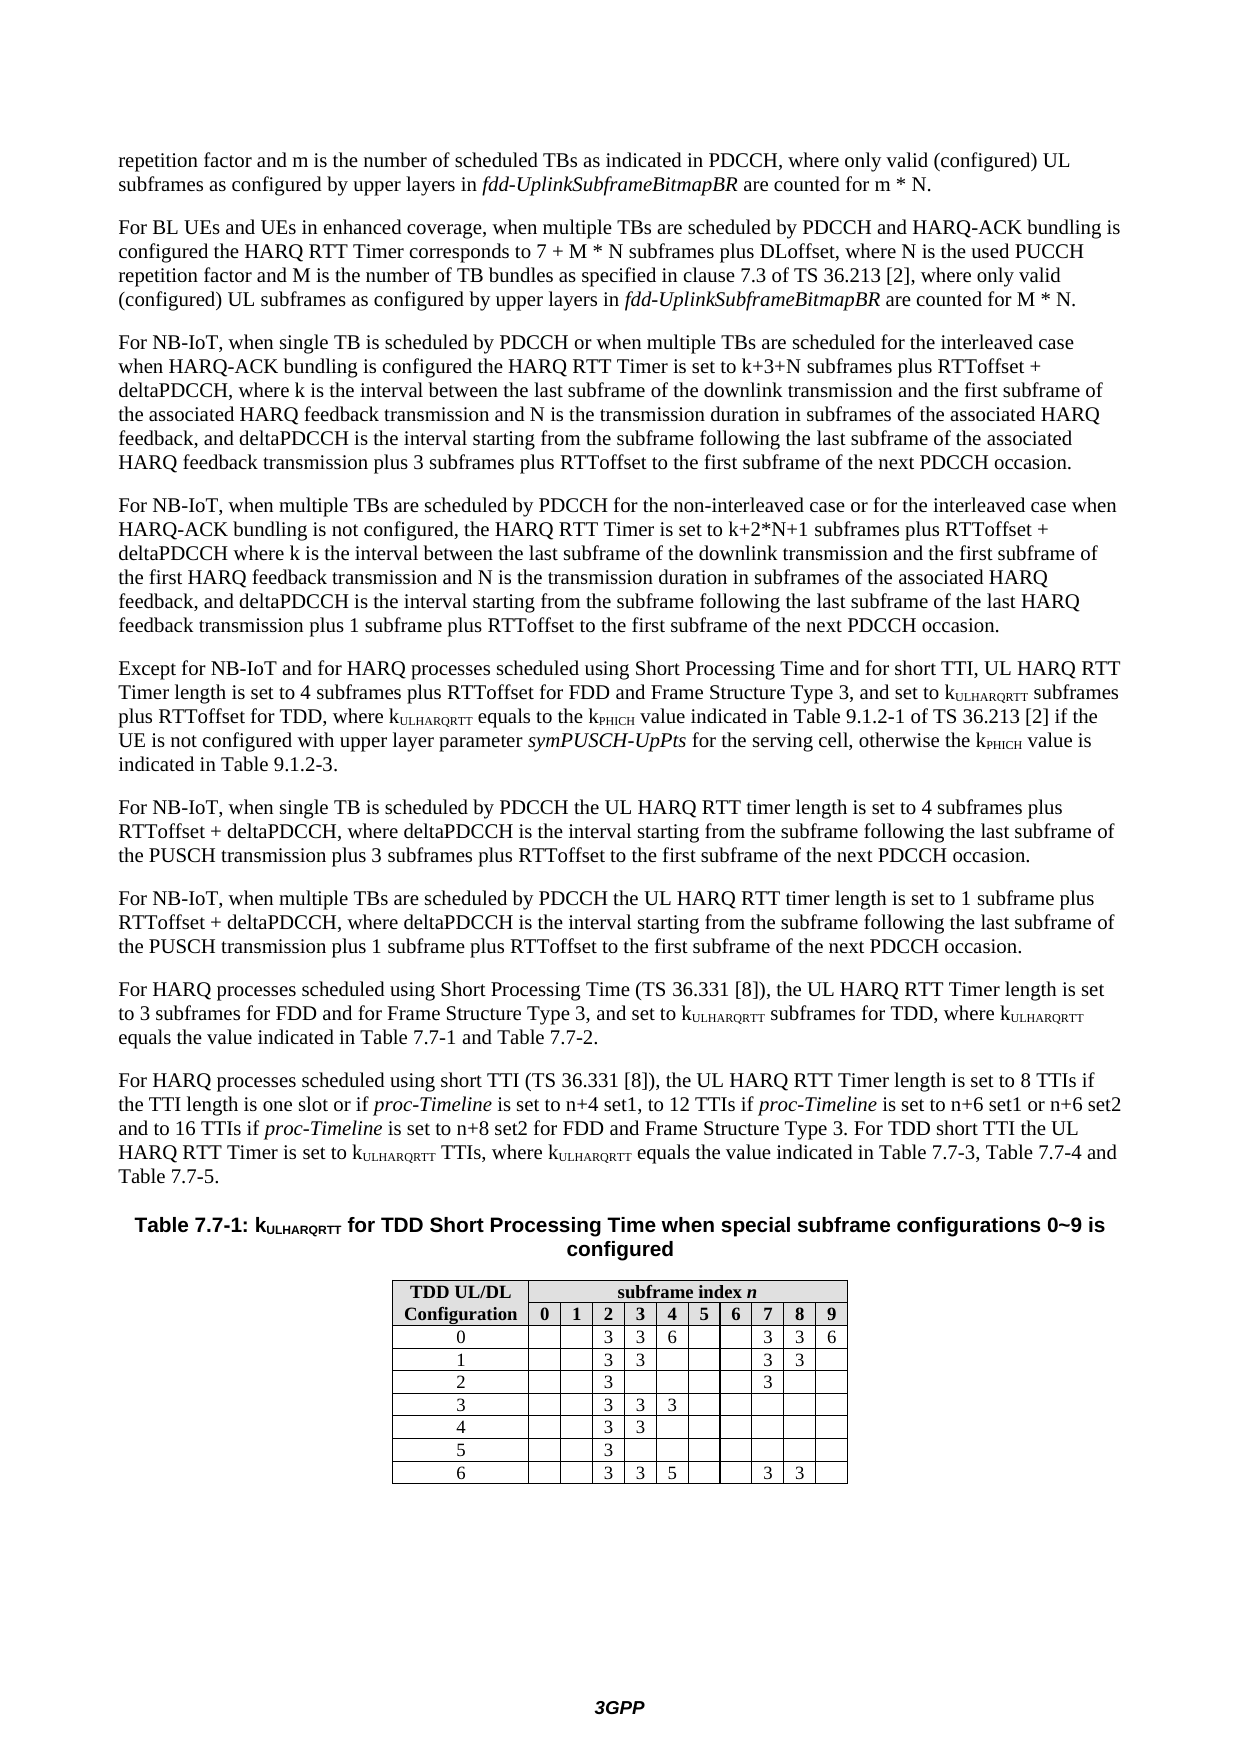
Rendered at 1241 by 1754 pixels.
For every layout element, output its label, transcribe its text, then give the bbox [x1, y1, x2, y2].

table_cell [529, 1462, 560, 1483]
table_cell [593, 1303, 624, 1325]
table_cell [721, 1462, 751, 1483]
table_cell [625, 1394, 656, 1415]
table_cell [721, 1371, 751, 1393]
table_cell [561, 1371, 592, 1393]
text Except for NB-IoT and for HARQ processes scheduled using Short Processing Time and for short TTI, UL HARQ RTT Timer length is set to 4 subframes plus RTToffset for FDD and Frame Structure Type 3, and set to kULHARQRTT subframes plus RTToffset for TDD, where kULHARQRTT equals to the kPHICH value indicated in Table 9.1.2-1 of TS 36.213 [2] if the UE is not configured with upper layer parameter symPUSCH-UpPts for the serving cell, otherwise the kPHICH value is indicated in Table 9.1.2-3. [118, 656, 1122, 776]
text Table 7.7-1: kULHARQRTT for TDD Short Processing Time when special subframe configurations 0~9 is configured [118, 1213, 1122, 1261]
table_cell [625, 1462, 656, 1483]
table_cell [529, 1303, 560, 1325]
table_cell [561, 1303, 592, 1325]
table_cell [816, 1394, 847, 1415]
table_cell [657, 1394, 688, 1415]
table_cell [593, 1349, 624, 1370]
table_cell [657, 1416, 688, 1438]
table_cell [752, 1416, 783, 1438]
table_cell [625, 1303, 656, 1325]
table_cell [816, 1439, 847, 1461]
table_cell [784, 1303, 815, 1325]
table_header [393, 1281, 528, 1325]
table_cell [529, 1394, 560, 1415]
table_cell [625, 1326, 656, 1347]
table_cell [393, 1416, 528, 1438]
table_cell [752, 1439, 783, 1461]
text For HARQ processes scheduled using Short Processing Time (TS 36.331 [8]), the UL HARQ RTT Timer length is set to 3 subframes for FDD and for Frame Structure Type 3, and set to kULHARQRTT subframes for TDD, where kULHARQRTT equals the value indicated in Table 7.7-1 and Table 7.7-2. [118, 977, 1122, 1049]
text For BL UEs and UEs in enhanced coverage, when multiple TBs are scheduled by PDCCH and HARQ-ACK bundling is configured the HARQ RTT Timer corresponds to 7 + M * N subframes plus DLoffset, where N is the used PUCCH repetition factor and M is the number of TB bundles as specified in clause 7.3 of TS 36.213 [2], where only valid (configured) UL subframes as configured by upper layers in fdd-UplinkSubframeBitmapBR are counted for M * N. [118, 214, 1122, 311]
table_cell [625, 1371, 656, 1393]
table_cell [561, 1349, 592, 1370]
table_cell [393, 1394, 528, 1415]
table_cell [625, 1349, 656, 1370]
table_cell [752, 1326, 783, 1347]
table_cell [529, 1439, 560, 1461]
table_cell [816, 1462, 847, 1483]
text For NB-IoT, when multiple TBs are scheduled by PDCCH for the non-interleaved case or for the interleaved case when HARQ-ACK bundling is not configured, the HARQ RTT Timer is set to k+2*N+1 subframes plus RTToffset + deltaPDCCH where k is the interval between the last subframe of the downlink transmission and the first subframe of the first HARQ feedback transmission and N is the transmission duration in subframes of the associated HARQ feedback, and deltaPDCCH is the interval starting from the subframe following the last subframe of the last HARQ feedback transmission plus 1 subframe plus RTToffset to the first subframe of the next PDCCH occasion. [118, 493, 1122, 637]
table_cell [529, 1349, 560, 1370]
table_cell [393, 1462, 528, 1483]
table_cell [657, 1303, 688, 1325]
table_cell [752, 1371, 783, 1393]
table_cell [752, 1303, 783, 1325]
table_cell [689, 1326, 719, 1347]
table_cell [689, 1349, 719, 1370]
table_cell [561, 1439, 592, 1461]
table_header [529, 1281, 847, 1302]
text For HARQ processes scheduled using short TTI (TS 36.331 [8]), the UL HARQ RTT Timer length is set to 8 TTIs if the TTI length is one slot or if proc-Timeline is set to n+4 set1, to 12 TTIs if proc-Timeline is set to n+6 set1 or n+6 set2 and to 16 TTIs if proc-Timeline is set to n+8 set2 for FDD and Frame Structure Type 3. For TDD short TTI the UL HARQ RTT Timer is set to kULHARQRTT TTIs, where kULHARQRTT equals the value indicated in Table 7.7-3, Table 7.7-4 and Table 7.7-5. [118, 1068, 1122, 1188]
text For NB-IoT, when single TB is scheduled by PDCCH or when multiple TBs are scheduled for the interleaved case when HARQ-ACK bundling is configured the HARQ RTT Timer is set to k+3+N subframes plus RTToffset + deltaPDCCH, where k is the interval between the last subframe of the downlink transmission and the first subframe of the associated HARQ feedback transmission and N is the transmission duration in subframes of the associated HARQ feedback, and deltaPDCCH is the interval starting from the subframe following the last subframe of the associated HARQ feedback transmission plus 3 subframes plus RTToffset to the first subframe of the next PDCCH occasion. [118, 329, 1122, 474]
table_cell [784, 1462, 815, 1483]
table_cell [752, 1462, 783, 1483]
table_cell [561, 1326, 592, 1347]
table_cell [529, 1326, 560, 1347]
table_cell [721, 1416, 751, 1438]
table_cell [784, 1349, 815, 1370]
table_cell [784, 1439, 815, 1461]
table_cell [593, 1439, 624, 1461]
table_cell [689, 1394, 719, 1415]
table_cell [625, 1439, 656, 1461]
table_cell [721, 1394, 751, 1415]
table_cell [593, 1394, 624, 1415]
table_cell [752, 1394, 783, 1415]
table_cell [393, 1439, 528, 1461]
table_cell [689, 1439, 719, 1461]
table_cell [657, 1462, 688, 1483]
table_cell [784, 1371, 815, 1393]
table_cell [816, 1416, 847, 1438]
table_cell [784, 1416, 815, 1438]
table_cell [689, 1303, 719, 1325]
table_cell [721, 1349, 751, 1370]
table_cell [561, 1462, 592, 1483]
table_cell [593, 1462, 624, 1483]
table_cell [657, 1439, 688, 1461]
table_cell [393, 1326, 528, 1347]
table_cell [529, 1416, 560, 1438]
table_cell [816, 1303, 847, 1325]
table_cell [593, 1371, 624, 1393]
text For NB-IoT, when multiple TBs are scheduled by PDCCH the UL HARQ RTT timer length is set to 1 subframe plus RTToffset + deltaPDCCH, where deltaPDCCH is the interval starting from the subframe following the last subframe of the PUSCH transmission plus 1 subframe plus RTToffset to the first subframe of the next PDCCH occasion. [118, 886, 1122, 958]
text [118, 148, 1122, 196]
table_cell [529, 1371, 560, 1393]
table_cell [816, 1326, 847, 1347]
text For NB-IoT, when single TB is scheduled by PDCCH the UL HARQ RTT timer length is set to 4 subframes plus RTToffset + deltaPDCCH, where deltaPDCCH is the interval starting from the subframe following the last subframe of the PUSCH transmission plus 3 subframes plus RTToffset to the first subframe of the next PDCCH occasion. [118, 795, 1122, 867]
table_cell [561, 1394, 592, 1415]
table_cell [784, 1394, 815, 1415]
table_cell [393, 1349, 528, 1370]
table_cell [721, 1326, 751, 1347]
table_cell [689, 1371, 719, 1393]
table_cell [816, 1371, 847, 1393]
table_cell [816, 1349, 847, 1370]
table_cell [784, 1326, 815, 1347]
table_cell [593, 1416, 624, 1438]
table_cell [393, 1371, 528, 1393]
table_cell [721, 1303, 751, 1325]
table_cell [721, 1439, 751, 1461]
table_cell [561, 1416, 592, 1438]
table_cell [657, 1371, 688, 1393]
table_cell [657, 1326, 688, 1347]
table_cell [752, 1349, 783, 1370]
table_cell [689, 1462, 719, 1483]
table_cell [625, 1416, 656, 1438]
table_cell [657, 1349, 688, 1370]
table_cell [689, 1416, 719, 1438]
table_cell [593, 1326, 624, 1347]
